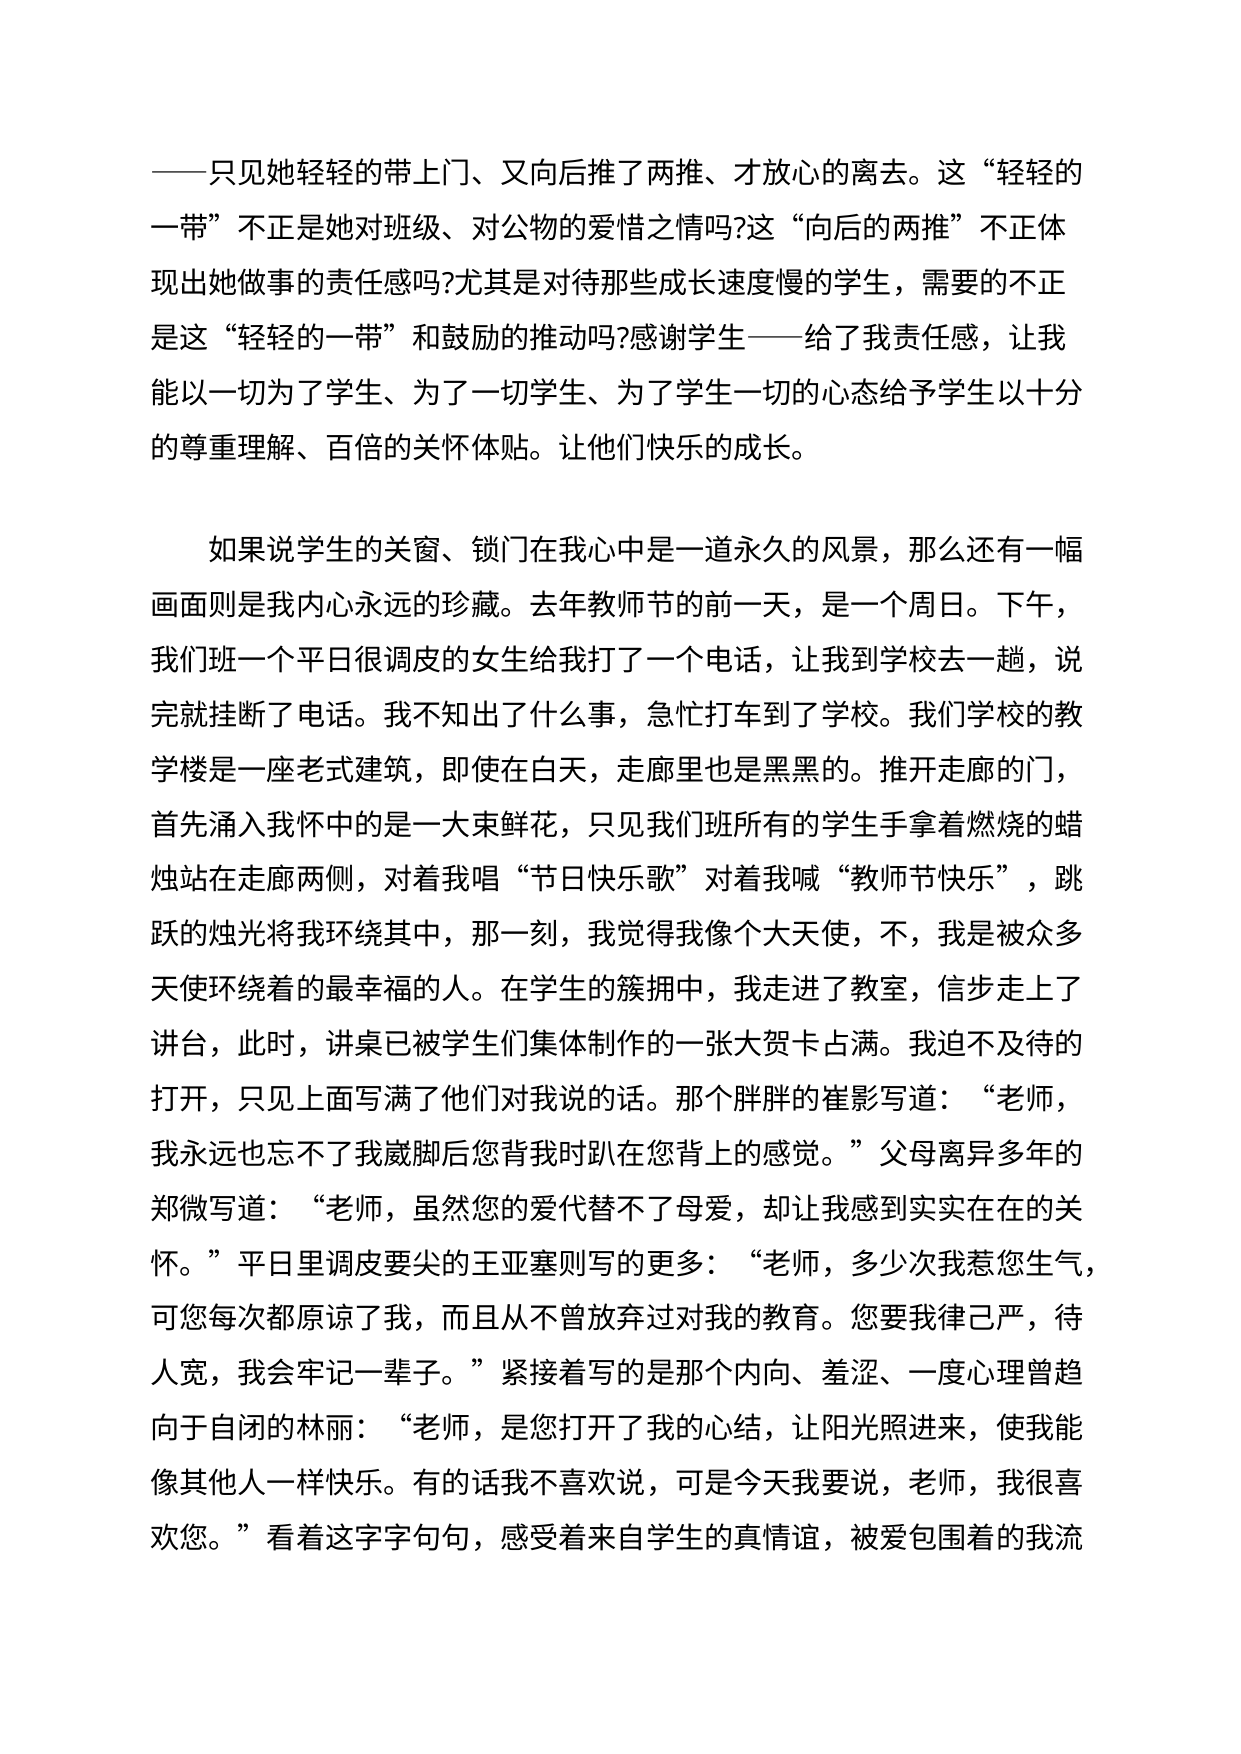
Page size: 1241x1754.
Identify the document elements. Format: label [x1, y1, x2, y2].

text [150, 527, 1090, 1557]
text [150, 150, 1090, 467]
